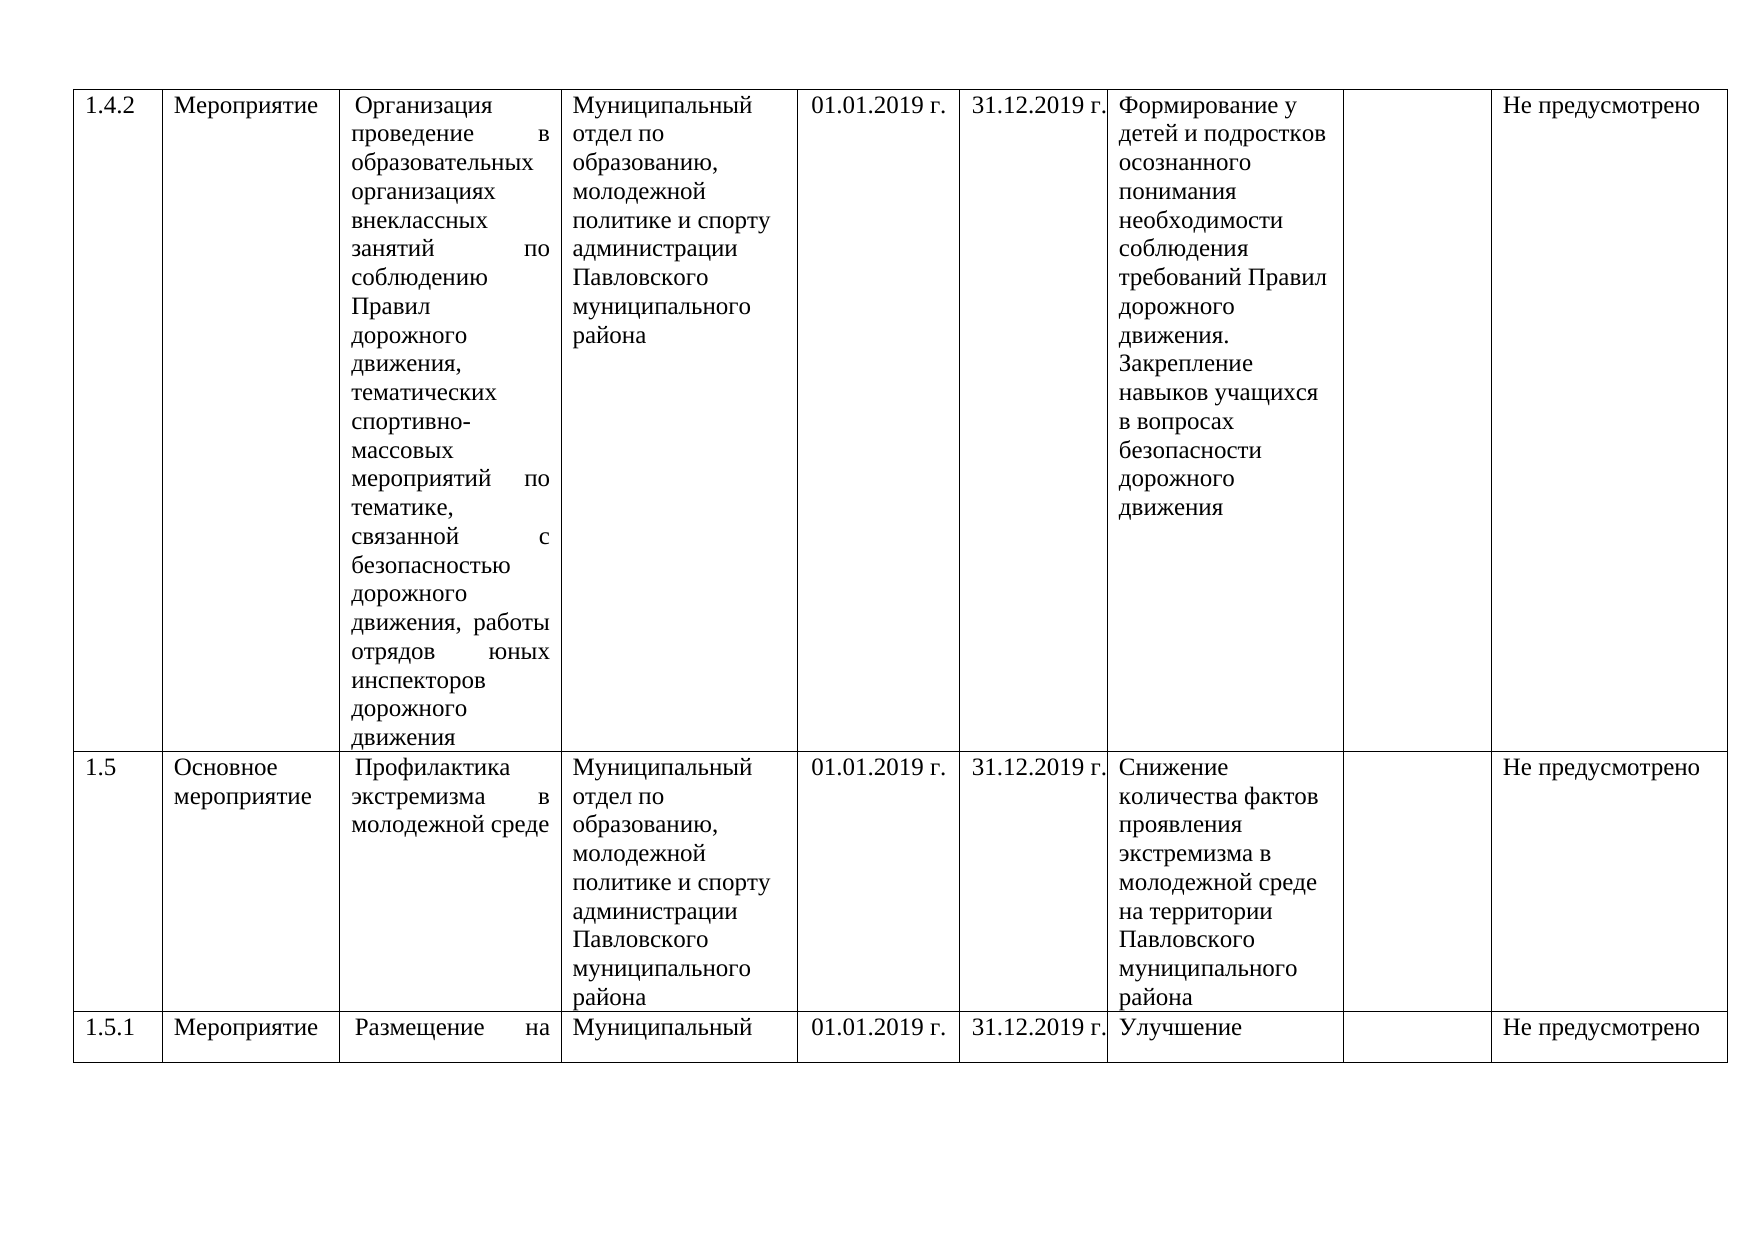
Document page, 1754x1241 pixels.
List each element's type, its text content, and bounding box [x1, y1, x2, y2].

table_cell 31.12.2019 г. [960, 90, 1107, 751]
table_cell [1344, 90, 1491, 751]
table_cell Мероприятие [163, 90, 339, 751]
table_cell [340, 1012, 561, 1062]
table_cell Муниципальный отдел по образованию, молодежной политике и спорту администрации Павловского муниципального района [562, 752, 797, 1011]
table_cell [562, 1012, 797, 1062]
table_cell Не предусмотрено [1492, 1012, 1727, 1062]
table_cell Не предусмотрено [1492, 752, 1727, 1011]
table_cell 1.5.1 [74, 1012, 162, 1062]
table_cell 01.01.2019 г. [798, 1012, 959, 1062]
table_cell 1.4.2 [74, 90, 162, 751]
table_cell [1344, 1012, 1491, 1062]
table_cell 31.12.2019 г. [960, 752, 1107, 1011]
table_cell Снижение количества фактов проявления экстремизма в молодежной среде на территории Павловского муниципального района [1108, 752, 1343, 1011]
table_cell Мероприятие [163, 1012, 339, 1062]
table_cell 01.01.2019 г. [798, 752, 959, 1011]
table_cell Не предусмотрено [1492, 90, 1727, 751]
table_cell [1344, 752, 1491, 1011]
table_cell Формирование у детей и подростков осознанного понимания необходимости соблюдения требований Правил дорожного движения. Закрепление навыков учащихся в вопросах безопасности дорожного движения [1108, 90, 1343, 751]
table_cell 01.01.2019 г. [798, 90, 959, 751]
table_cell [562, 90, 797, 751]
table_cell Основное мероприятие [163, 752, 339, 1011]
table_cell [1108, 1012, 1343, 1062]
table_cell Организация проведение в образовательных организациях внеклассных занятий по соблюдению Правил дорожного движения, тематических спортивно-массовых мероприятий по тематике, связанной с безопасностью дорожного движения, работы отрядов юных инспекторов дорожного движения [340, 90, 561, 751]
table_cell 31.12.2019 г. [960, 1012, 1107, 1062]
table_cell Профилактика экстремизма в молодежной среде [340, 752, 561, 1011]
table_cell 1.5 [74, 752, 162, 1011]
